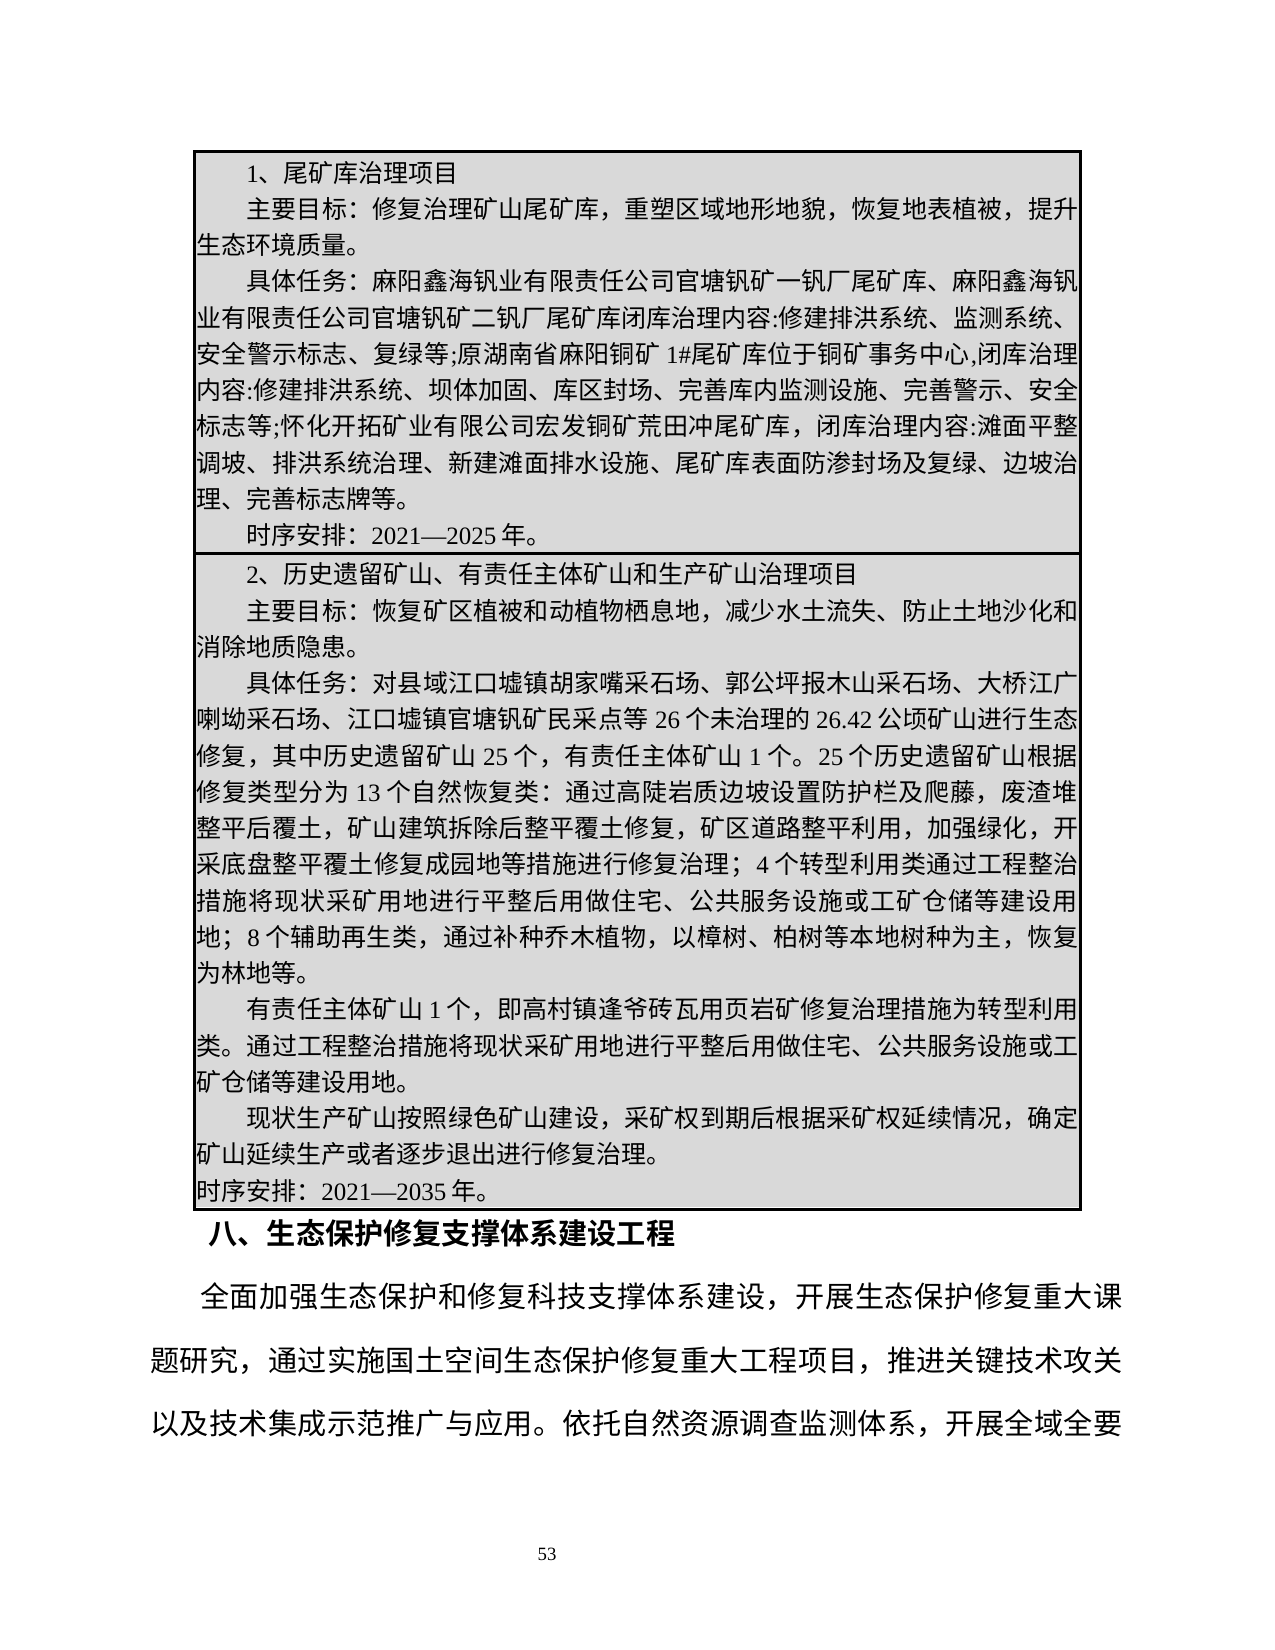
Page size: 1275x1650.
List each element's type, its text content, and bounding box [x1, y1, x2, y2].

subtitle 八、生态保护修复支撑体系建设工程 [150, 1211, 1125, 1253]
table_cell 2、历史遗留矿山、有责任主体矿山和生产矿山治理项目 主要目标：恢复矿区植被和动植物栖息地，减少水土流失、防止土地沙化和消除地质隐患。 具体任务：对县域江口墟镇胡家嘴采石场、郭公坪报木山采石场、大桥江广喇坳采石场、江口墟镇官塘钒矿民采点等26个未治理的26.42公顷矿山进行生态修复，其中历史遗留矿山25个，有责任主体矿山1个。25个历史遗留矿山根据修复类型分为13个自然恢复类：通过高陡岩质边坡设置防护栏及爬藤，废渣堆整平后覆土，矿山建筑拆除后整平覆土修复，矿区道路整平利用，加强绿化，开采底盘整平覆土修复成园地等措施进行修复治理；4个转型利用类通过工程整治措施将现状采矿用地进行平整后用做住宅、公共服务设施或工矿仓储等建设用地；8个辅助再生类，通过补种乔木植物，以樟树、柏树等本地树种为主，恢复为林地等。 有责任主体矿山1个，即高村镇逢爷砖瓦用页岩矿修复治理措施为转型利用类。通过工程整治措施将现状采矿用地进行平整后用做住宅、公共服务设施或工矿仓储等建设用地。 现状生产矿山按照绿色矿山建设，采矿权到期后根据采矿权延续情况，确定矿山延续生产或者逐步退出进行修复治理。 时序安排：2021—2035年。 [196, 555, 1079, 1207]
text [150, 1274, 1125, 1443]
table_header 1、尾矿库治理项目 主要目标：修复治理矿山尾矿库，重塑区域地形地貌，恢复地表植被，提升生态环境质量。 具体任务：麻阳鑫海钒业有限责任公司官塘钒矿一钒厂尾矿库、麻阳鑫海钒业有限责任公司官塘钒矿二钒厂尾矿库闭库治理内容:修建排洪系统、监测系统、安全警示标志、复绿等;原湖南省麻阳铜矿1#尾矿库位于铜矿事务中心,闭库治理内容:修建排洪系统、坝体加固、库区封场、完善库内监测设施、完善警示、安全标志等;怀化开拓矿业有限公司宏发铜矿荒田冲尾矿库，闭库治理内容:滩面平整调坡、排洪系统治理、新建滩面排水设施、尾矿库表面防渗封场及复绿、边坡治理、完善标志牌等。 时序安排：2021—2025年。 [196, 153, 1079, 552]
